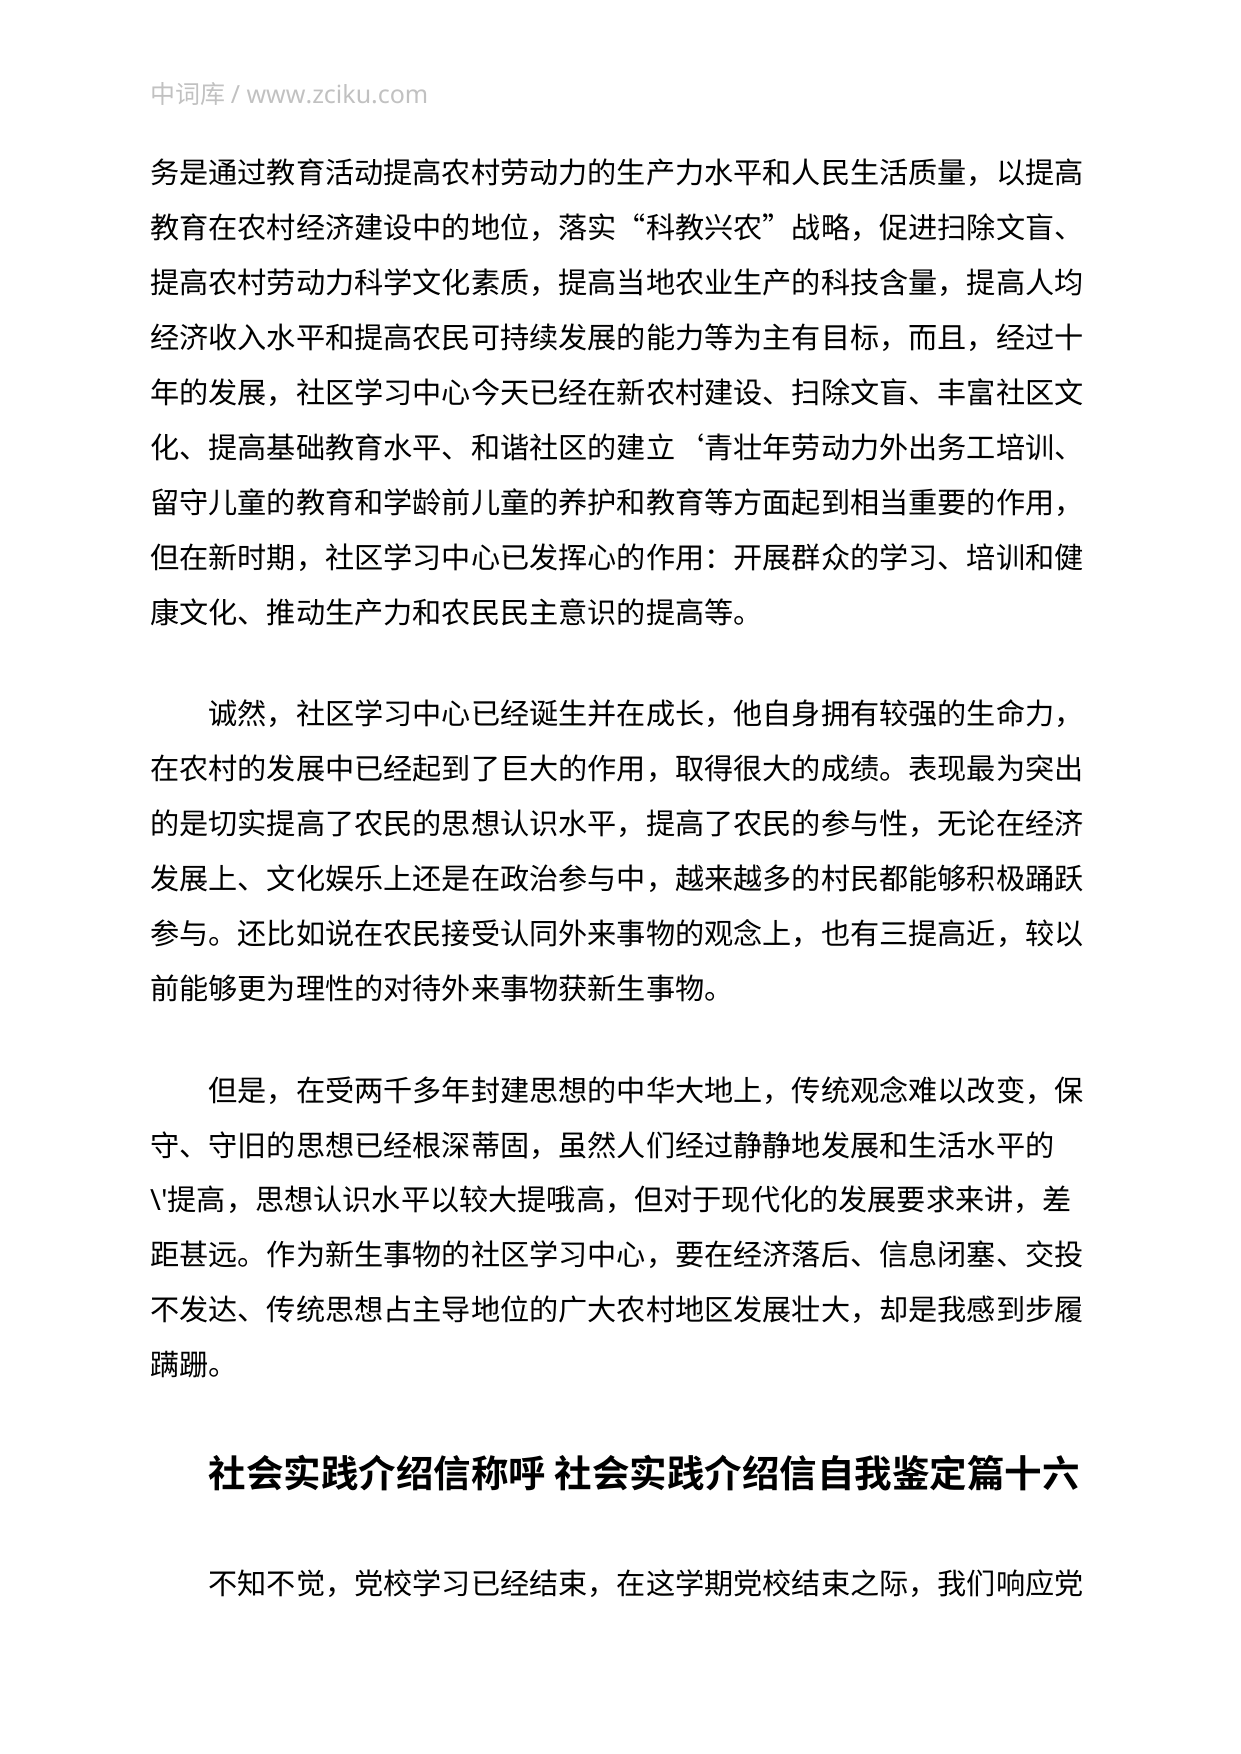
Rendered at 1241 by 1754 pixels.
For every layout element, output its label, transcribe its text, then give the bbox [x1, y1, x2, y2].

text 诚然，社区学习中心已经诞生并在成长，他自身拥有较强的生命力，在农村的发展中已经起到了巨大的作用，取得很大的成绩。表现最为突出的是切实提高了农民的思想认识水平，提高了农民的参与性，无论在经济发展上、文化娱乐上还是在政治参与中，越来越多的村民都能够积极踊跃参与。还比如说在农民接受认同外来事物的观念上，也有三提高近，较以前能够更为理性的对待外来事物获新生事物。 [150, 691, 1090, 1008]
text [150, 150, 1090, 631]
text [150, 1561, 1090, 1603]
text 但是，在受两千多年封建思想的中华大地上，传统观念难以改变，保守、守旧的思想已经根深蒂固，虽然人们经过静静地发展和生活水平的\'提高，思想认识水平以较大提哦高，但对于现代化的发展要求来讲，差距甚远。作为新生事物的社区学习中心，要在经济落后、信息闭塞、交投不发达、传统思想占主导地位的广大农村地区发展壮大，却是我感到步履蹒跚。 [150, 1067, 1090, 1384]
text 社会实践介绍信称呼 社会实践介绍信自我鉴定篇十六 [150, 1443, 1090, 1498]
